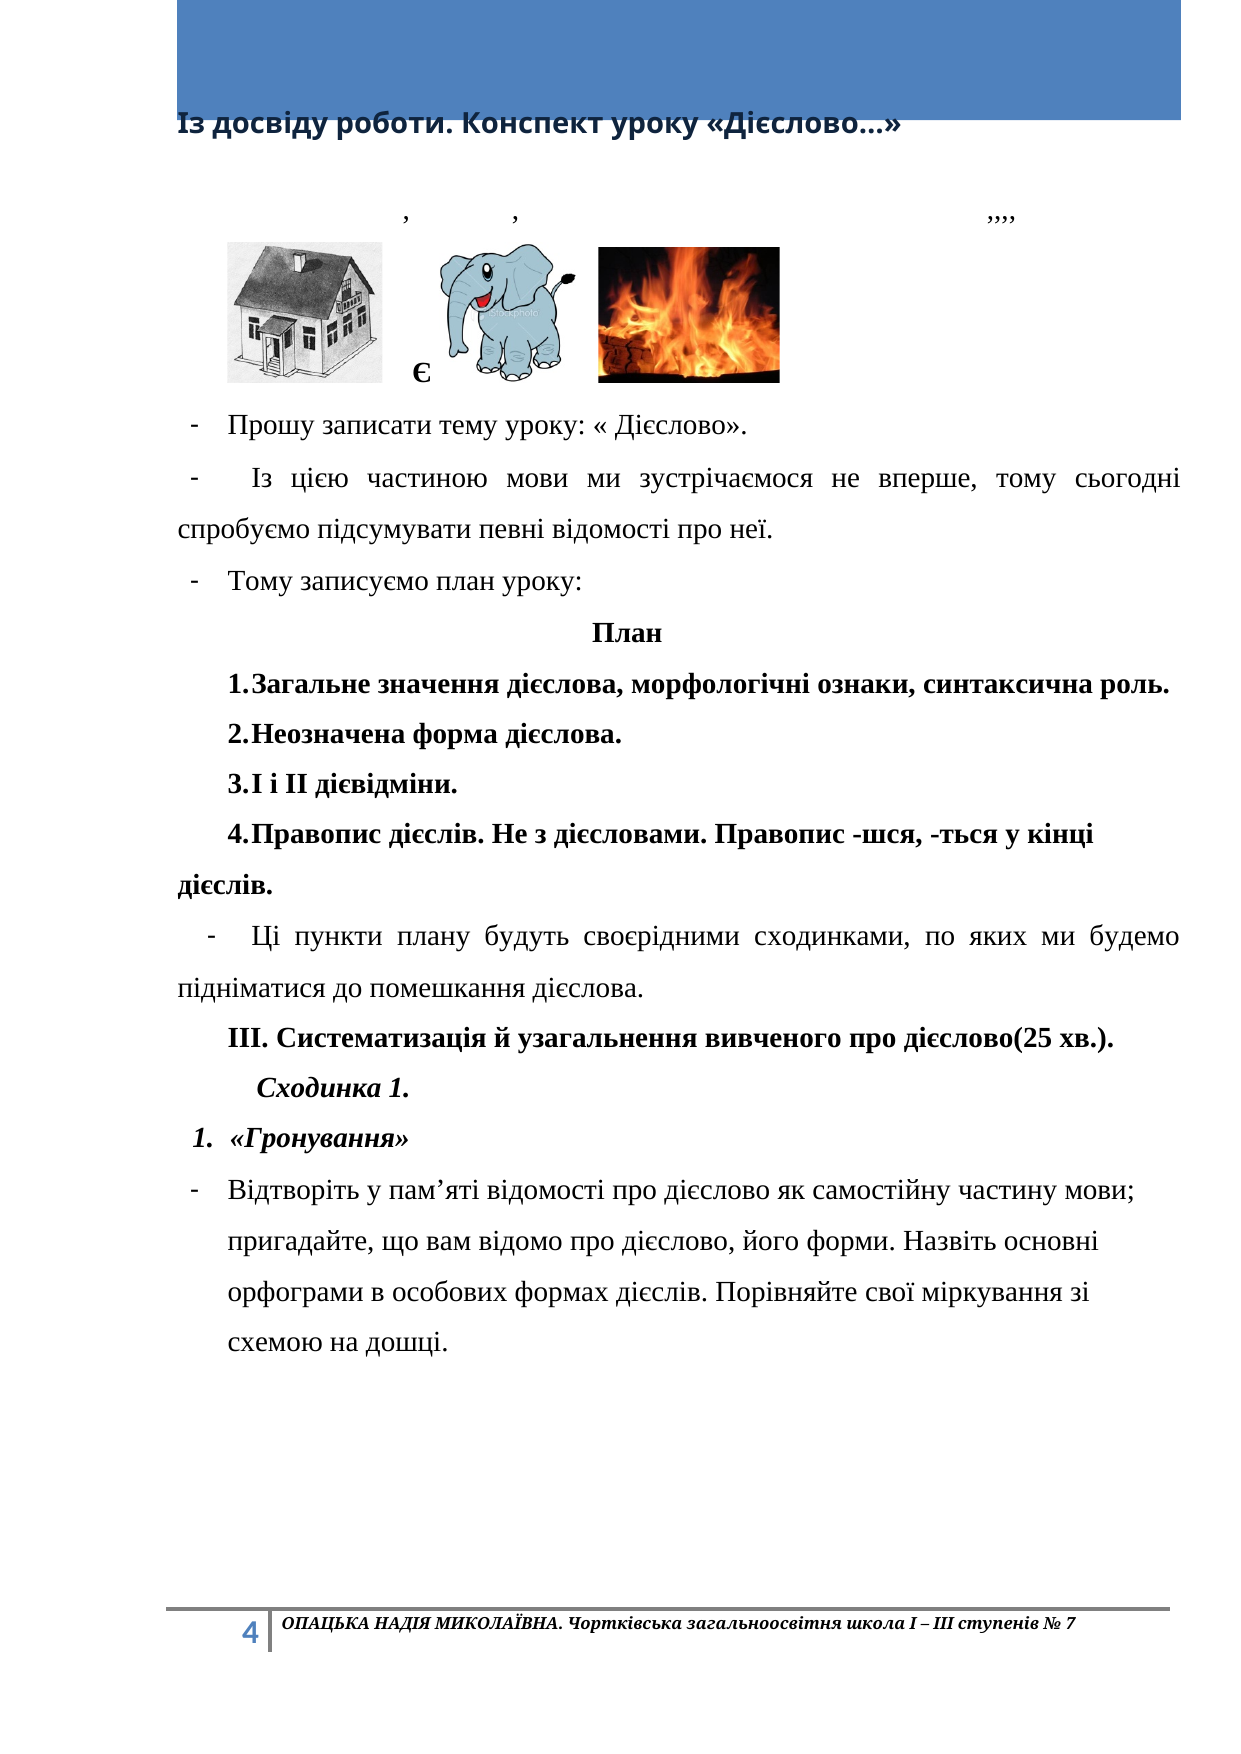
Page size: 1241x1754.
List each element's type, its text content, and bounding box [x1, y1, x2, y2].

list Тому записуємо план уроку: [190, 562, 1181, 598]
picture [598, 247, 780, 383]
list Відтворіть у пам’яті відомості про дієслово як самостійну частину мови; пригадайте, що вам відомо про дієслово, його форми. Назвіть основні орфограми в особових формах дієслів. Порівняйте свої міркування зі схемою на дошці. [190, 1171, 1181, 1357]
picture [438, 242, 577, 383]
list Неозначена форма дієслова. [177, 716, 1181, 749]
list Правопис дієслів. Не з дієсловами. Правопис -шся, -ться у кінці дієслів. [177, 817, 1181, 901]
list Ці пункти плану будуть своєрідними сходинками, по яких ми будемо підніматися до помешкання дієслова. [177, 917, 1181, 1003]
list І і ІІ дієвідміни. [177, 766, 1181, 800]
text ІІІ. Систематизація й узагальнення вивченого про дієслово(25 хв.). [227, 1020, 1181, 1053]
text Сходинка 1. [227, 1070, 1181, 1104]
text , , ,,,, [227, 192, 1181, 225]
list Із цією частиною мови ми зустрічаємося не вперше, тому сьогодні спробуємо підсумувати певні відомості про неї. [177, 459, 1181, 545]
list Загальне значення дієслова, морфологічні ознаки, синтаксична роль. [177, 666, 1181, 699]
picture [227, 242, 383, 383]
list Прошу записати тему уроку: « Дієслово». [190, 406, 1181, 441]
text План [227, 615, 1181, 649]
list «Гронування» [192, 1121, 1181, 1154]
